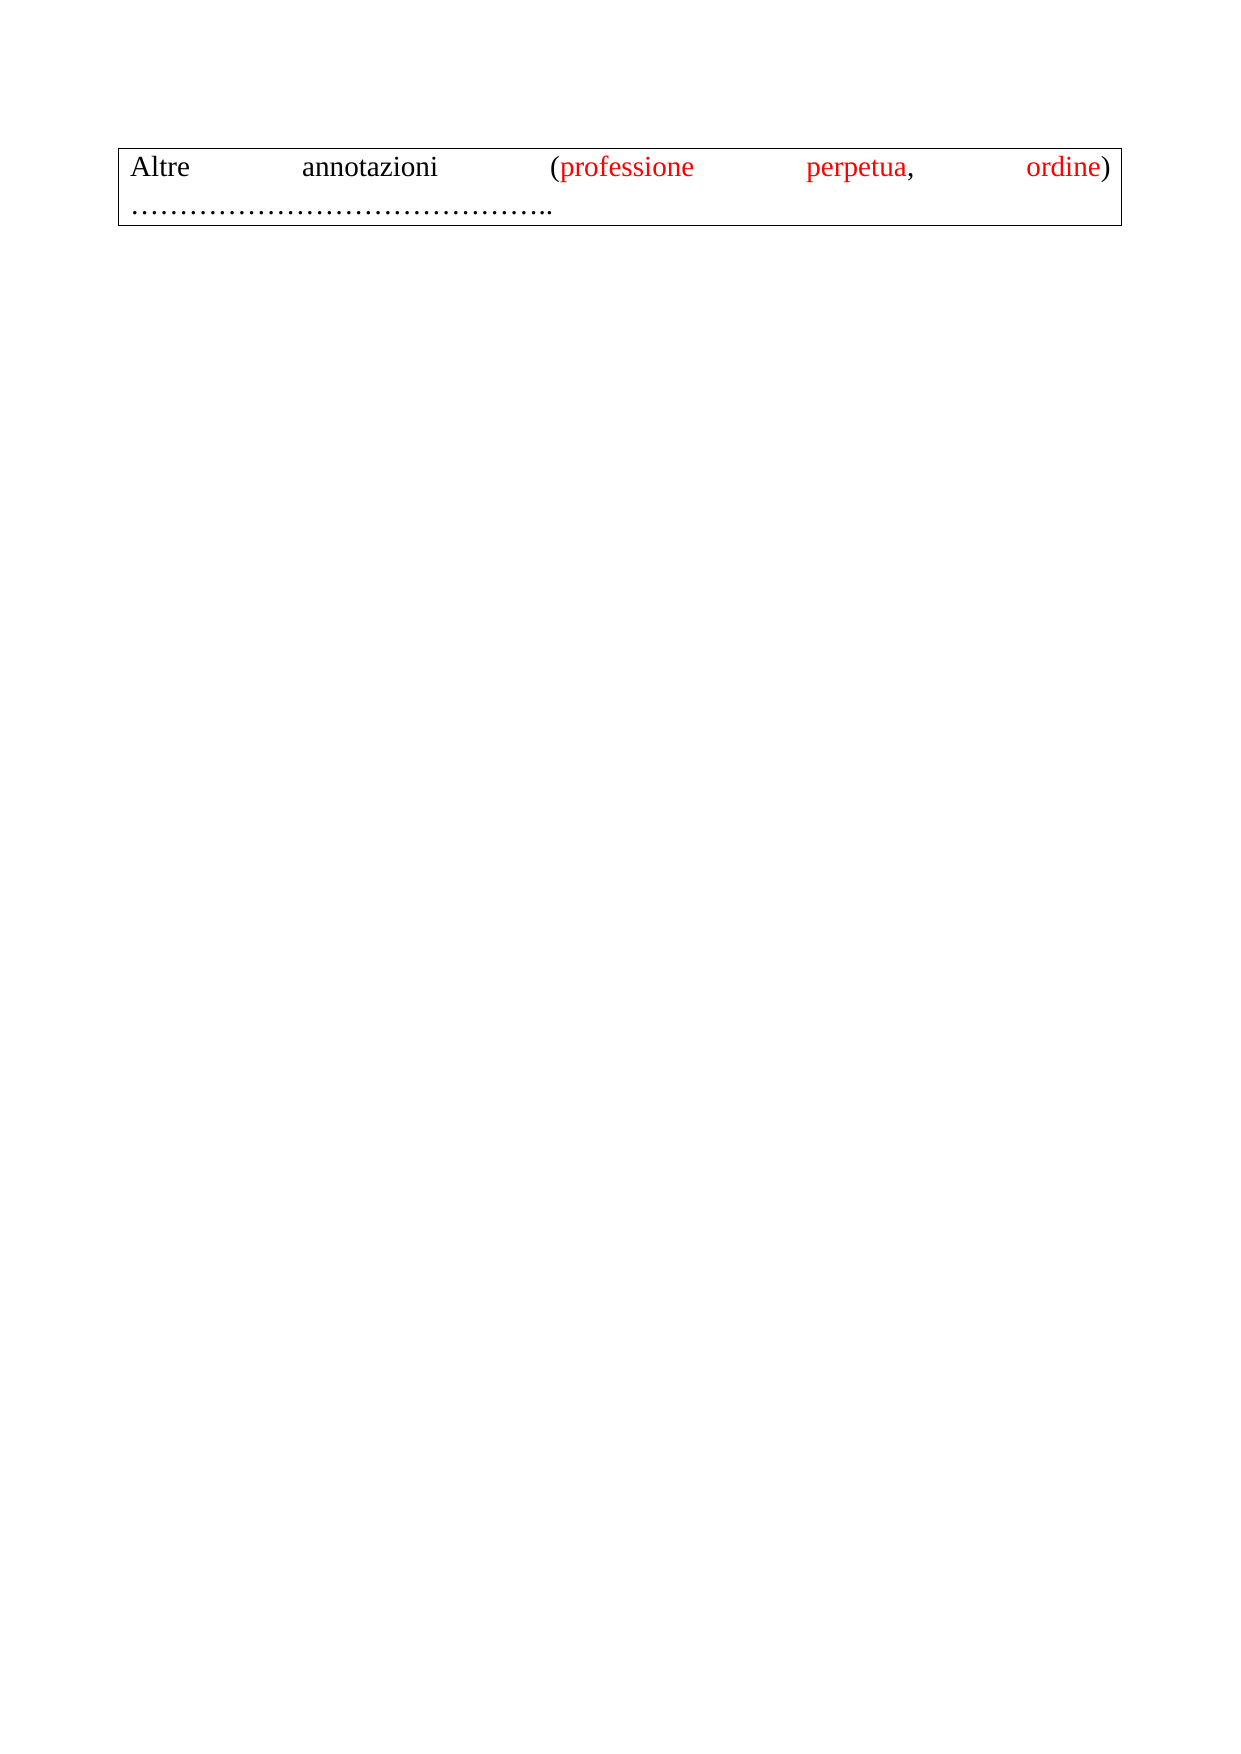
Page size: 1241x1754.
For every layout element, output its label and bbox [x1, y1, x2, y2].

table_header [119, 149, 1121, 224]
